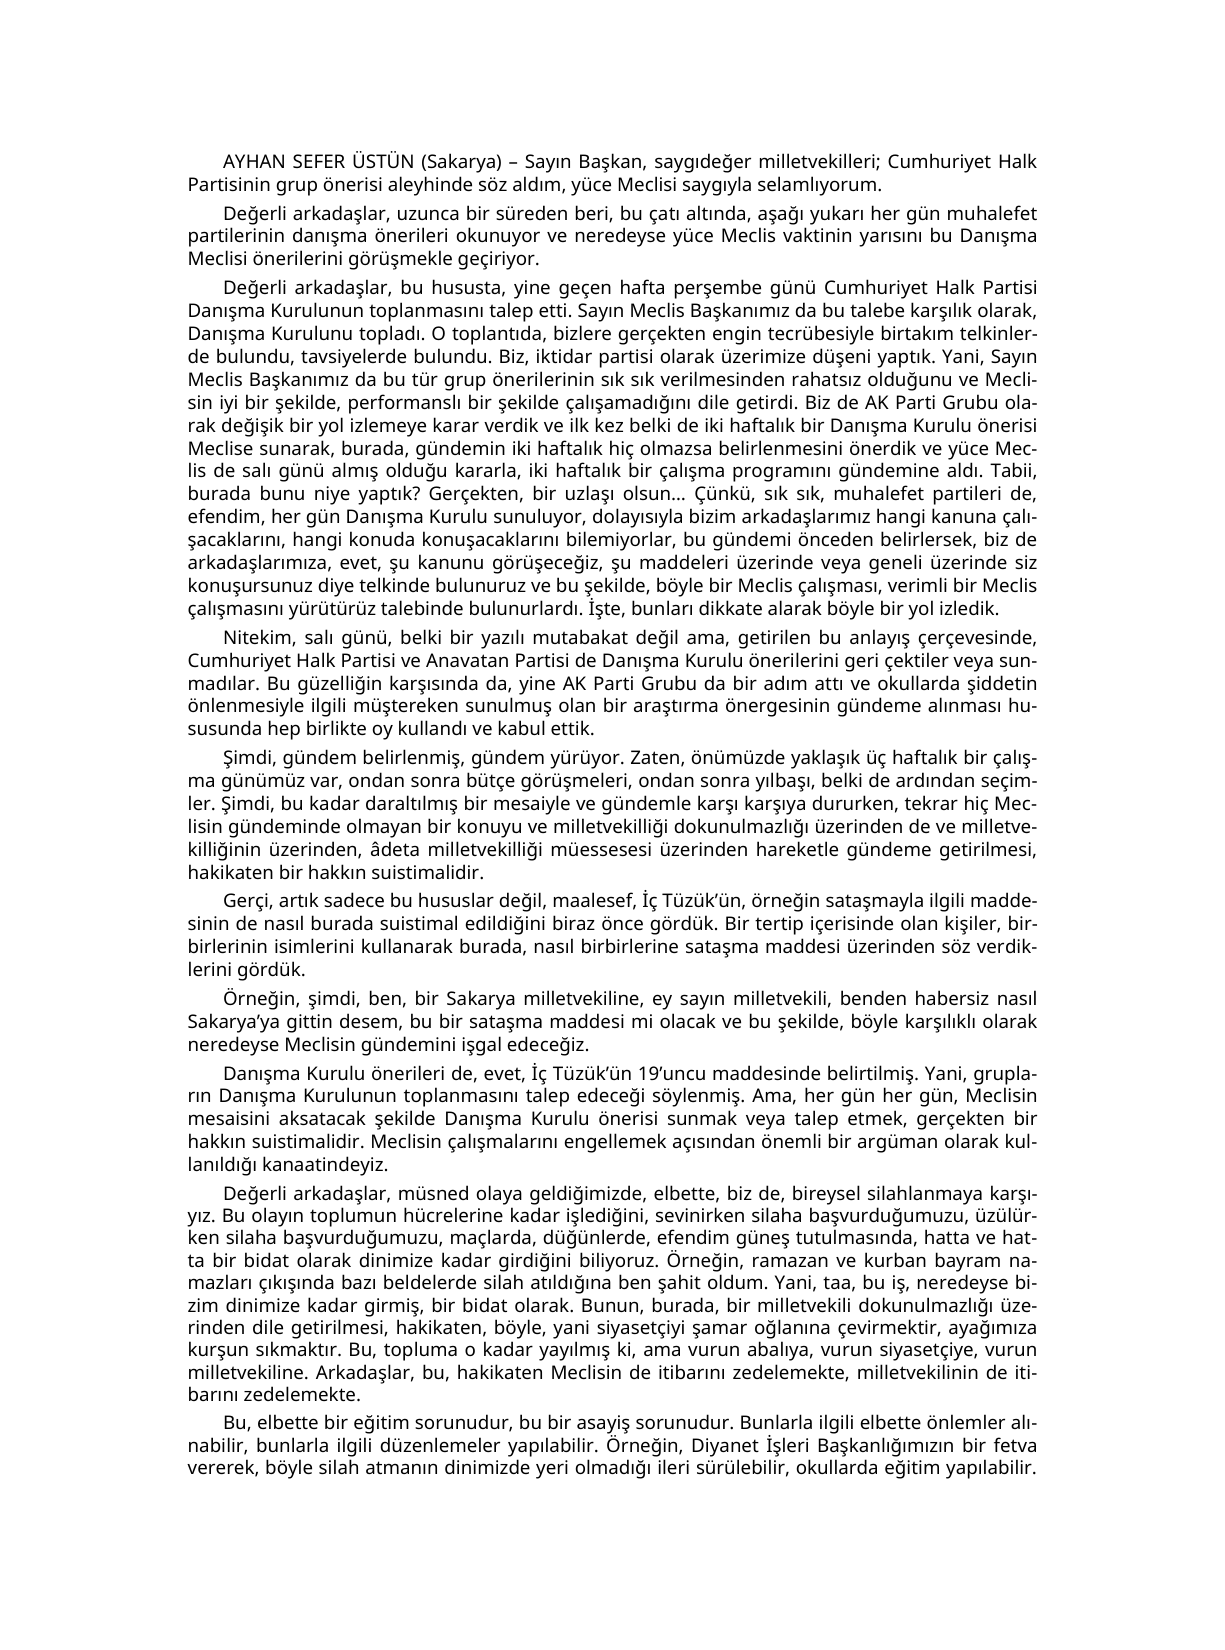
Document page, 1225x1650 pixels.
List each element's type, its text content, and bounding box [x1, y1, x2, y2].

text Değerli arkadaşlar, uzunca bir süreden beri, bu çatı altında, aşağı yukarı her gün muhalefet partilerinin danışma önerileri okunuyor ve neredeyse yüce Meclis vaktinin yarısını bu Danışma Meclisi önerilerini görüşmekle geçiriyor. [187, 202, 1037, 270]
text Örneğin, şimdi, ben, bir Sakarya milletvekiline, ey sayın milletvekili, benden habersiz nasıl Sakarya’ya gittin desem, bu bir sataşma maddesi mi olacak ve bu şekilde, böyle karşılıklı olarak neredeyse Meclisin gündemini işgal edeceğiz. [187, 987, 1037, 1056]
text Gerçi, artık sadece bu hususlar değil, maalesef, İç Tüzük’ün, örneğin sataşmayla ilgili maddesinin de nasıl burada suistimal edildiğini biraz önce gördük. Bir tertip içerisinde olan kişiler, birbirlerinin isimlerini kullanarak burada, nasıl birbirlerine sataşma maddesi üzerinden söz verdiklerini gördük. [187, 889, 1037, 981]
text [187, 1412, 1037, 1479]
text Değerli arkadaşlar, müsned olaya geldiğimizde, elbette, biz de, bireysel silahlanmaya karşıyız. Bu olayın toplumun hücrelerine kadar işlediğini, sevinirken silaha başvurduğumuzu, üzülürken silaha başvurduğumuzu, maçlarda, düğünlerde, efendim güneş tutulmasında, hatta ve hatta bir bidat olarak dinimize kadar girdiğini biliyoruz. Örneğin, ramazan ve kurban bayram namazları çıkışında bazı beldelerde silah atıldığına ben şahit oldum. Yani, taa, bu iş, neredeyse bizim dinimize kadar girmiş, bir bidat olarak. Bunun, burada, bir milletvekili dokunulmazlığı üzerinden dile getirilmesi, hakikaten, böyle, yani siyasetçiyi şamar oğlanına çevirmektir, ayağımıza kurşun sıkmaktır. Bu, topluma o kadar yayılmış ki, ama vurun abalıya, vurun siyasetçiye, vurun milletvekiline. Arkadaşlar, bu, hakikaten Meclisin de itibarını zedelemekte, milletvekilinin de itibarını zedelemekte. [187, 1182, 1037, 1406]
text Şimdi, gündem belirlenmiş, gündem yürüyor. Zaten, önümüzde yaklaşık üç haftalık bir çalışma günümüz var, ondan sonra bütçe görüşmeleri, ondan sonra yılbaşı, belki de ardından seçimler. Şimdi, bu kadar daraltılmış bir mesaiyle ve gündemle karşı karşıya dururken, tekrar hiç Meclisin gündeminde olmayan bir konuyu ve milletvekilliği dokunulmazlığı üzerinden de ve milletvekilliğinin üzerinden, âdeta milletvekilliği müessesesi üzerinden hareketle gündeme getirilmesi, hakikaten bir hakkın suistimalidir. [187, 746, 1037, 884]
text AYHAN SEFER ÜSTÜN (Sakarya) – Sayın Başkan, saygıdeğer milletvekilleri; Cumhuriyet Halk Partisinin grup önerisi aleyhinde söz aldım, yüce Meclisi saygıyla selamlıyorum. [187, 150, 1037, 196]
text Değerli arkadaşlar, bu hususta, yine geçen hafta perşembe günü Cumhuriyet Halk Partisi Danışma Kurulunun toplanmasını talep etti. Sayın Meclis Başkanımız da bu talebe karşılık olarak, Danışma Kurulunu topladı. O toplantıda, bizlere gerçekten engin tecrübesiyle birtakım telkinlerde bulundu, tavsiyelerde bulundu. Biz, iktidar partisi olarak üzerimize düşeni yaptık. Yani, Sayın Meclis Başkanımız da bu tür grup önerilerinin sık sık verilmesinden rahatsız olduğunu ve Meclisin iyi bir şekilde, performanslı bir şekilde çalışamadığını dile getirdi. Biz de AK Parti Grubu olarak değişik bir yol izlemeye karar verdik ve ilk kez belki de iki haftalık bir Danışma Kurulu önerisi Meclise sunarak, burada, gündemin iki haftalık hiç olmazsa belirlenmesini önerdik ve yüce Meclis de salı günü almış olduğu kararla, iki haftalık bir çalışma programını gündemine aldı. Tabii, burada bunu niye yaptık? Gerçekten, bir uzlaşı olsun… Çünkü, sık sık, muhalefet partileri de, efendim, her gün Danışma Kurulu sunuluyor, dolayısıyla bizim arkadaşlarımız hangi kanuna çalışacaklarını, hangi konuda konuşacaklarını bilemiyorlar, bu gündemi önceden belirlersek, biz de arkadaşlarımıza, evet, şu kanunu görüşeceğiz, şu maddeleri üzerinde veya geneli üzerinde siz konuşursunuz diye telkinde bulunuruz ve bu şekilde, böyle bir Meclis çalışması, verimli bir Meclis çalışmasını yürütürüz talebinde bulunurlardı. İşte, bunları dikkate alarak böyle bir yol izledik. [187, 276, 1037, 620]
text Danışma Kurulu önerileri de, evet, İç Tüzük’ün 19’uncu maddesinde belirtilmiş. Yani, grupların Danışma Kurulunun toplanmasını talep edeceği söylenmiş. Ama, her gün her gün, Meclisin mesaisini aksatacak şekilde Danışma Kurulu önerisi sunmak veya talep etmek, gerçekten bir hakkın suistimalidir. Meclisin çalışmalarını engellemek açısından önemli bir argüman olarak kullanıldığı kanaatindeyiz. [187, 1062, 1037, 1176]
text Nitekim, salı günü, belki bir yazılı mutabakat değil ama, getirilen bu anlayış çerçevesinde, Cumhuriyet Halk Partisi ve Anavatan Partisi de Danışma Kurulu önerilerini geri çektiler veya sunmadılar. Bu güzelliğin karşısında da, yine AK Parti Grubu da bir adım attı ve okullarda şiddetin önlenmesiyle ilgili müştereken sunulmuş olan bir araştırma önergesinin gündeme alınması hususunda hep birlikte oy kullandı ve kabul ettik. [187, 626, 1037, 740]
